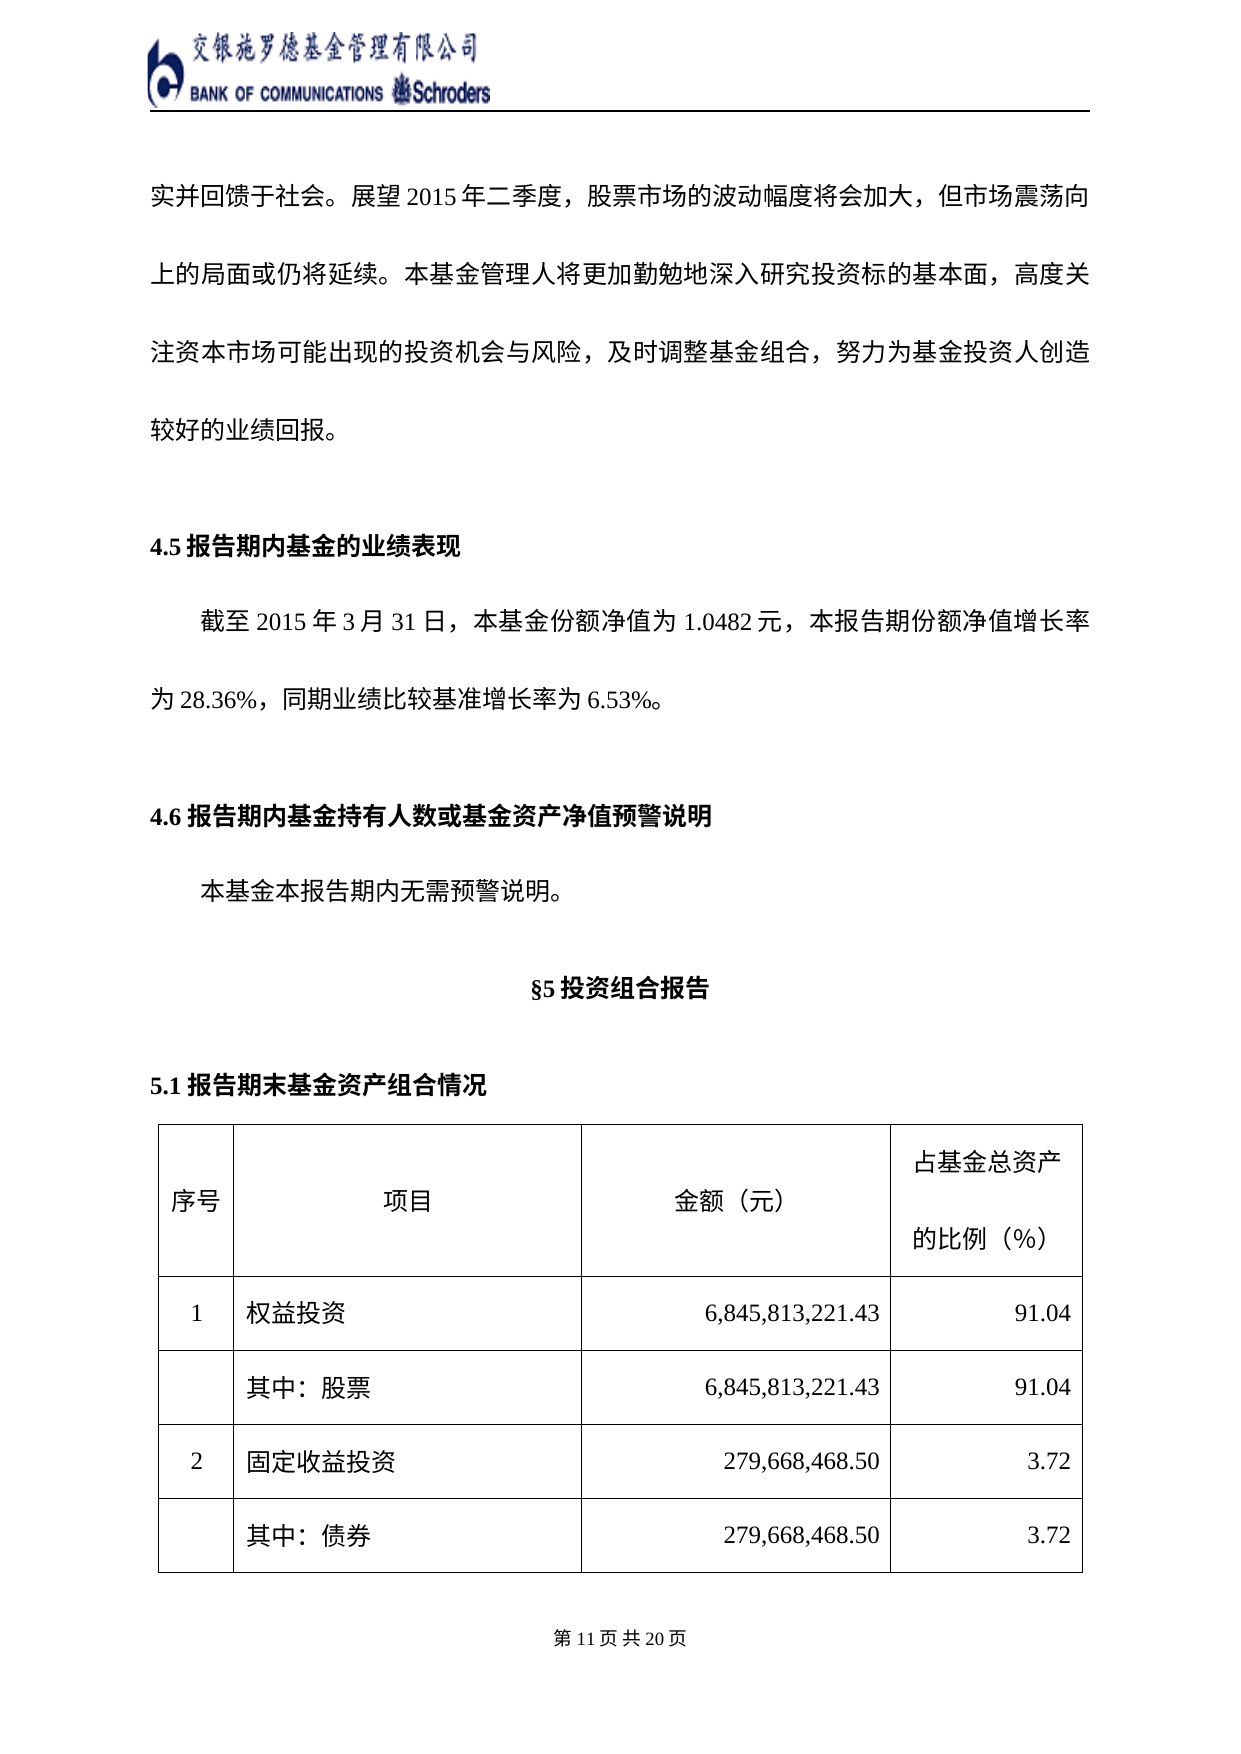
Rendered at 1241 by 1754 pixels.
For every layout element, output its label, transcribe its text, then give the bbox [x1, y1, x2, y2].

table_cell [159, 1351, 233, 1424]
table_cell 权益投资 [234, 1277, 581, 1349]
text 4.6 报告期内基金持有人数或基金资产净值预警说明 [150, 782, 1090, 847]
subtitle §5投资组合报告 [150, 954, 1090, 1019]
table_header 项目 [234, 1125, 581, 1276]
table_cell 6,845,813,221.43 [582, 1351, 890, 1424]
table_cell 其中：债券 [234, 1499, 581, 1572]
table_cell 91.04 [891, 1277, 1082, 1349]
picture [147, 32, 490, 108]
table_cell 3.72 [891, 1425, 1082, 1498]
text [150, 162, 1090, 461]
table_cell 1 [159, 1277, 233, 1349]
text 5.1 报告期末基金资产组合情况 [150, 1051, 1090, 1116]
table_cell 279,668,468.50 [582, 1425, 890, 1498]
table_cell 3.72 [891, 1499, 1082, 1572]
table_cell 其中：股票 [234, 1351, 581, 1424]
table_cell 91.04 [891, 1351, 1082, 1424]
text 4.5报告期内基金的业绩表现 [150, 512, 1090, 577]
table_header 金额（元） [582, 1125, 890, 1276]
table_cell 2 [159, 1425, 233, 1498]
text 截至2015年3月31日，本基金份额净值为1.0482元，本报告期份额净值增长率为28.36%，同期业绩比较基准增长率为6.53%。 [150, 587, 1090, 730]
table_cell 6,845,813,221.43 [582, 1277, 890, 1349]
text 本基金本报告期内无需预警说明。 [150, 857, 1090, 922]
table_cell [159, 1499, 233, 1572]
table_cell 279,668,468.50 [582, 1499, 890, 1572]
table_cell 固定收益投资 [234, 1425, 581, 1498]
table_header 序号 [159, 1125, 233, 1276]
table_header 占基金总资产的比例（％） [891, 1125, 1082, 1276]
